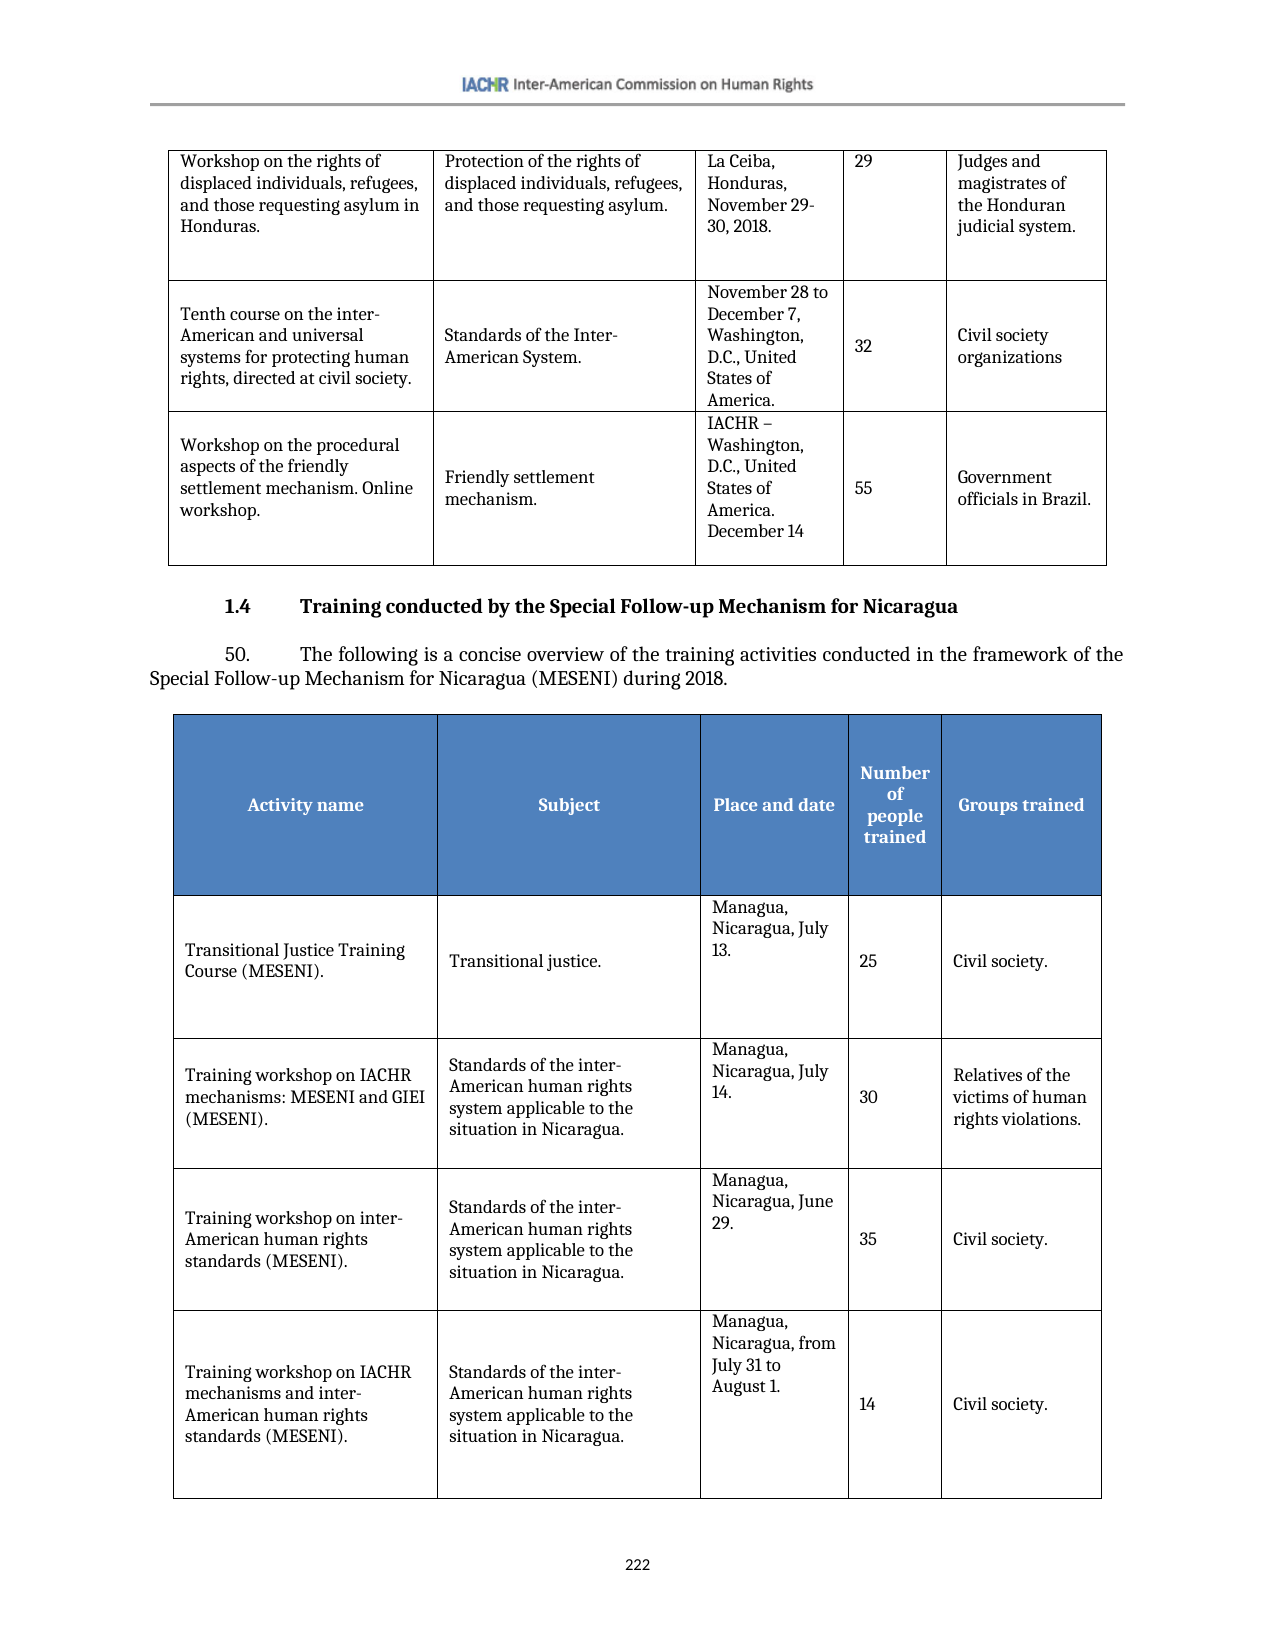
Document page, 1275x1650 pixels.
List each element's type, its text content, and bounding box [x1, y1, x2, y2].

table_cell Protection of the rights of displaced individuals, refugees, and those requesting asylum. [434, 151, 695, 280]
table_cell IACHR – Washington, D.C., United States of America. December 14 [696, 412, 843, 565]
table_cell Civil society organizations [947, 281, 1106, 411]
table_cell 55 [844, 412, 946, 565]
table_cell Training workshop on IACHR mechanisms: MESENI and GIEI (MESENI). [174, 1039, 437, 1168]
table_cell Standards of the Inter-American System. [434, 281, 695, 411]
table_cell Transitional justice. [438, 896, 700, 1038]
table_cell 32 [844, 281, 946, 411]
table_header Groups trained [942, 715, 1101, 895]
table_cell Managua, Nicaragua, June 29. [701, 1169, 848, 1310]
table_cell November 28 to December 7, Washington, D.C., United States of America. [696, 281, 843, 411]
table_cell Workshop on the rights of displaced individuals, refugees, and those requesting asylum in Honduras. [169, 151, 433, 280]
table_cell 29 [844, 151, 946, 280]
table_cell Civil society. [942, 1311, 1101, 1498]
table_header Subject [438, 715, 700, 895]
table_header Activity name [174, 715, 437, 895]
table_cell Government officials in Brazil. [947, 412, 1106, 565]
table_cell La Ceiba, Honduras, November 29-30, 2018. [696, 151, 843, 280]
table_cell Workshop on the procedural aspects of the friendly settlement mechanism. Online workshop. [169, 412, 433, 565]
table_cell Civil society. [942, 896, 1101, 1038]
table_cell 25 [849, 896, 941, 1038]
table_cell Managua, Nicaragua, July 13. [701, 896, 848, 1038]
table_cell Civil society. [942, 1169, 1101, 1310]
table_cell Relatives of the victims of human rights violations. [942, 1039, 1101, 1168]
table_header Number of people trained [849, 715, 941, 895]
table_cell 14 [849, 1311, 941, 1498]
list Training conducted by the Special Follow-up Mechanism for Nicaragua [150, 594, 1125, 618]
table_cell 35 [849, 1169, 941, 1310]
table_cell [174, 1311, 437, 1498]
table_cell Managua, Nicaragua, from July 31 to August 1. [701, 1311, 848, 1498]
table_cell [438, 1311, 700, 1498]
table_cell Managua, Nicaragua, July 14. [701, 1039, 848, 1168]
table_cell Tenth course on the inter-American and universal systems for protecting human rights, directed at civil society. [169, 281, 433, 411]
picture [450, 75, 825, 94]
table_header Place and date [701, 715, 848, 895]
table_cell Friendly settlement mechanism. [434, 412, 695, 565]
table_cell Transitional Justice Training Course (MESENI). [174, 896, 437, 1038]
table_cell 30 [849, 1039, 941, 1168]
table_cell Training workshop on inter-American human rights standards (MESENI). [174, 1169, 437, 1310]
table_cell Standards of the inter-American human rights system applicable to the situation in Nicaragua. [438, 1039, 700, 1168]
table_cell Standards of the inter-American human rights system applicable to the situation in Nicaragua. [438, 1169, 700, 1310]
list The following is a concise overview of the training activities conducted in the framework of the Special Follow-up Mechanism for Nicaragua (MESENI) during 2018. [150, 642, 1125, 690]
table_cell Judges and magistrates of the Honduran judicial system. [947, 151, 1106, 280]
